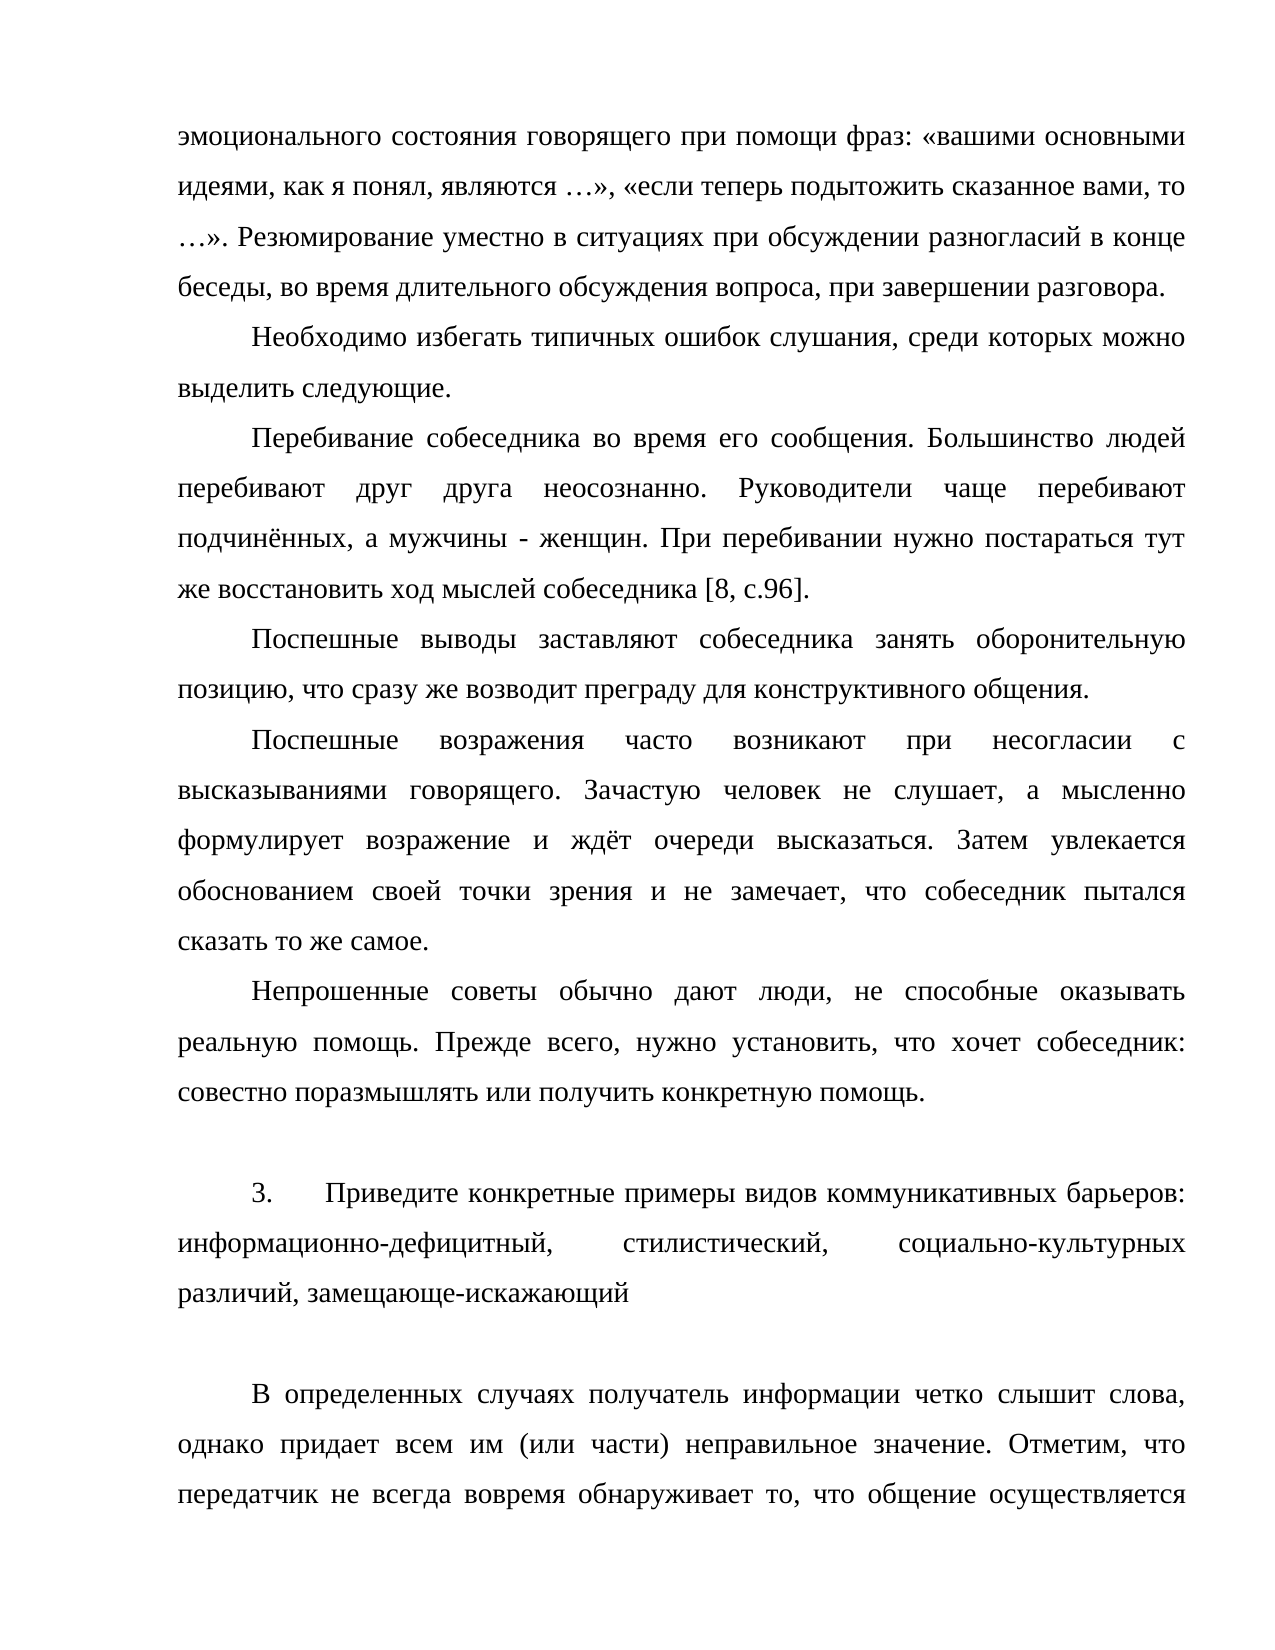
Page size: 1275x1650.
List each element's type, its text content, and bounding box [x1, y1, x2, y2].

text 3. Приведите конкретные примеры видов коммуникативных барьеров: информационно-дефицитный, стилистический, социально-культурных различий, замещающе-искажающий [177, 1175, 1186, 1309]
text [177, 1376, 1186, 1510]
text Непрошенные советы обычно дают люди, не способные оказывать реальную помощь. Прежде всего, нужно установить, что хочет собеседник: совестно поразмышлять или получить конкретную помощь. [177, 973, 1186, 1108]
text Перебивание собеседника во время его сообщения. Большинство людей перебивают друг друга неосознанно. Руководители чаще перебивают подчинённых, а мужчины - женщин. При перебивании нужно постараться тут же восстановить ход мыслей собеседника [8, с.96]. [177, 420, 1186, 604]
text Поспешные выводы заставляют собеседника занять оборонительную позицию, что сразу же возводит преграду для конструктивного общения. [177, 621, 1186, 705]
text Необходимо избегать типичных ошибок слушания, среди которых можно выделить следующие. [177, 319, 1186, 403]
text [177, 118, 1186, 303]
text Поспешные возражения часто возникают при несогласии с высказываниями говорящего. Зачастую человек не слушает, а мысленно формулирует возражение и ждёт очереди высказаться. Затем увлекается обоснованием своей точки зрения и не замечает, что собеседник пытался сказать то же самое. [177, 722, 1186, 957]
